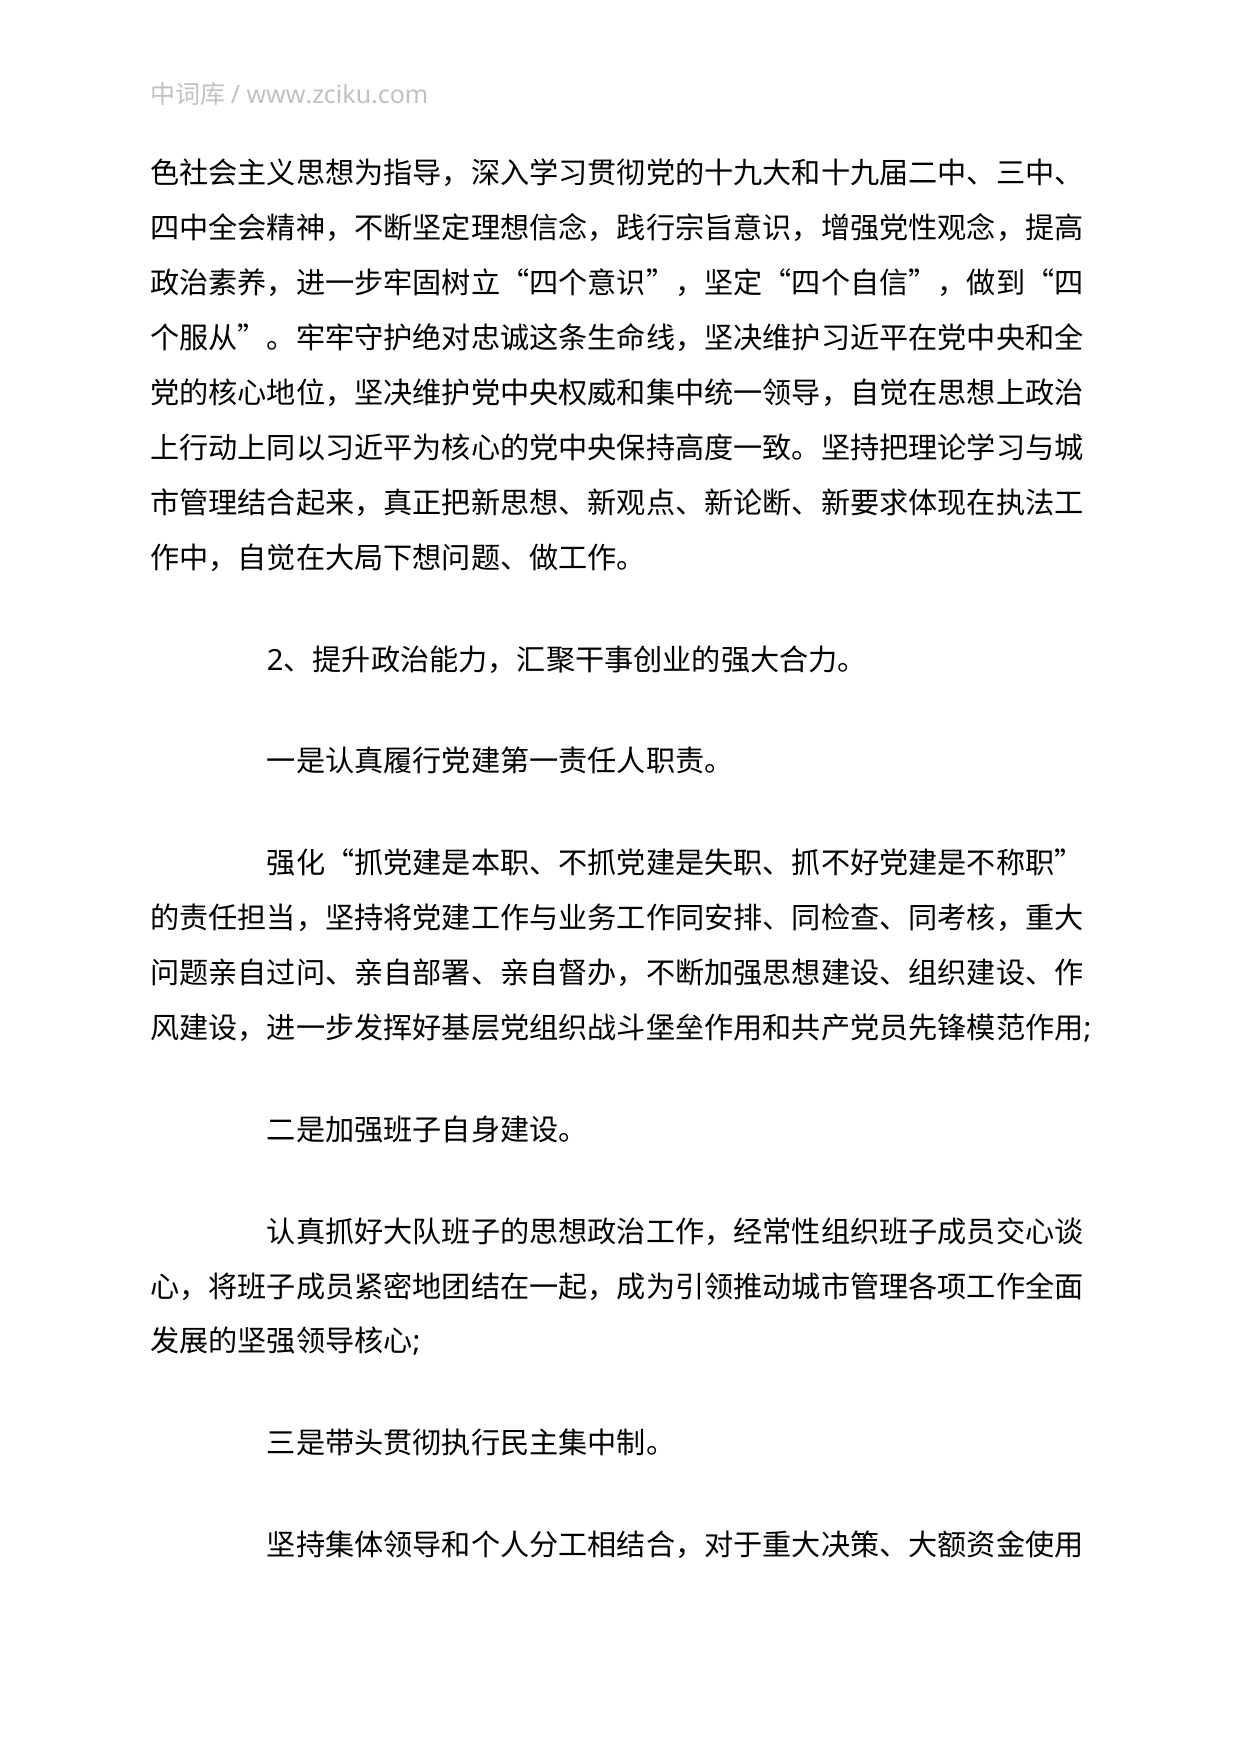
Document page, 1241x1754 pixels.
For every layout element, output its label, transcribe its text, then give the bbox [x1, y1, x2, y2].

text 2、提升政治能力，汇聚干事创业的强大合力。 [150, 636, 1090, 678]
text 一是认真履行党建第一责任人职责。 [150, 738, 1090, 780]
text 二是加强班子自身建设。 [150, 1106, 1090, 1149]
text 认真抓好大队班子的思想政治工作，经常性组织班子成员交心谈心，将班子成员紧密地团结在一起，成为引领推动城市管理各项工作全面发展的坚强领导核心; [150, 1208, 1090, 1360]
text 强化“抓党建是本职、不抓党建是失职、抓不好党建是不称职”的责任担当，坚持将党建工作与业务工作同安排、同检查、同考核，重大问题亲自过问、亲自部署、亲自督办，不断加强思想建设、组织建设、作风建设，进一步发挥好基层党组织战斗堡垒作用和共产党员先锋模范作用; [150, 840, 1090, 1047]
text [150, 150, 1090, 577]
text 三是带头贯彻执行民主集中制。 [150, 1420, 1090, 1462]
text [150, 1522, 1090, 1564]
